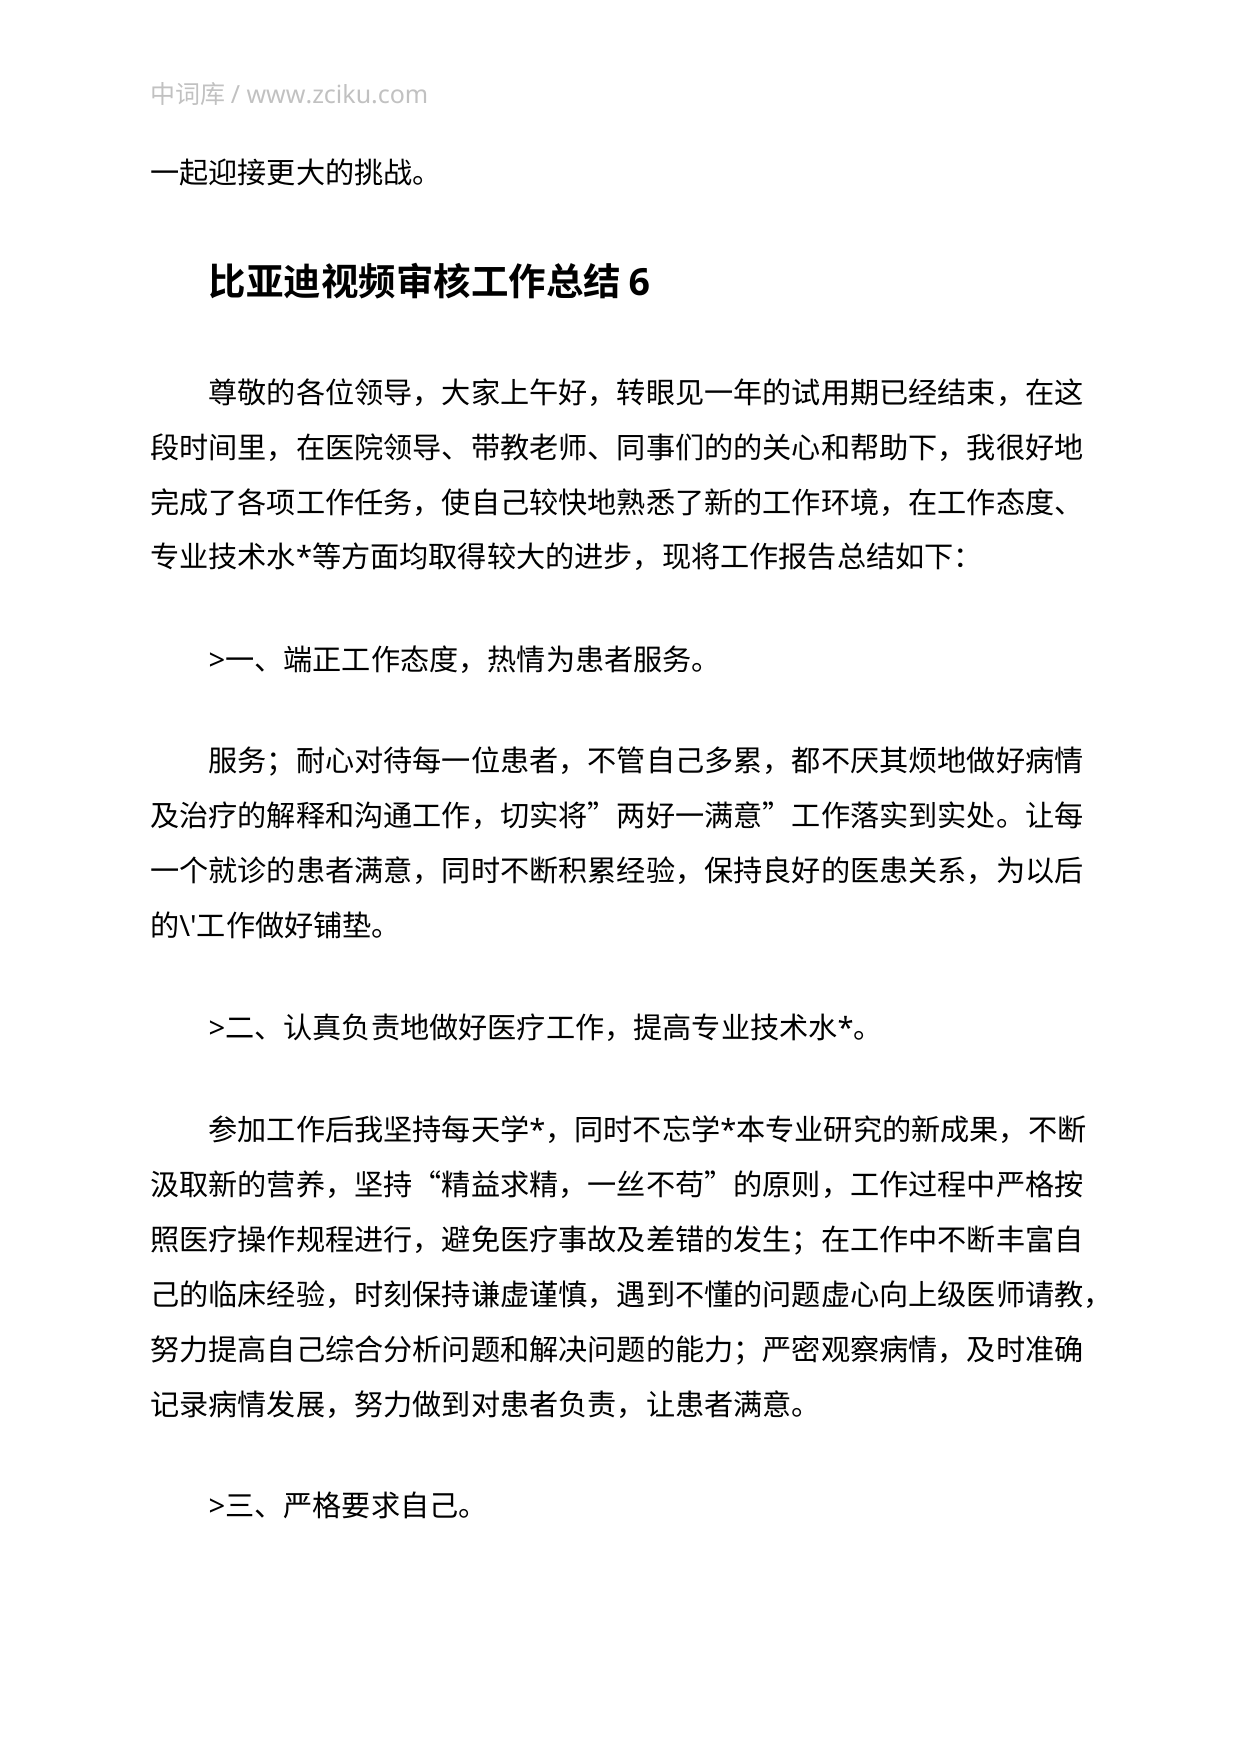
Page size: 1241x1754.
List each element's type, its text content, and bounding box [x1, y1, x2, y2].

text 比亚迪视频审核工作总结6 [150, 252, 1090, 306]
text 服务；耐心对待每一位患者，不管自己多累，都不厌其烦地做好病情及治疗的解释和沟通工作，切实将”两好一满意”工作落实到实处。让每一个就诊的患者满意，同时不断积累经验，保持良好的医患关系，为以后的\'工作做好铺垫。 [150, 738, 1090, 945]
text >三、严格要求自己。 [150, 1483, 1090, 1525]
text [150, 150, 1090, 192]
text 尊敬的各位领导，大家上午好，转眼见一年的试用期已经结束，在这段时间里，在医院领导、带教老师、同事们的的关心和帮助下，我很好地完成了各项工作任务，使自己较快地熟悉了新的工作环境，在工作态度、专业技术水*等方面均取得较大的进步，现将工作报告总结如下： [150, 369, 1090, 576]
text >一、端正工作态度，热情为患者服务。 [150, 636, 1090, 678]
text >二、认真负责地做好医疗工作，提高专业技术水*。 [150, 1005, 1090, 1047]
text 参加工作后我坚持每天学*，同时不忘学*本专业研究的新成果，不断汲取新的营养，坚持“精益求精，一丝不苟”的原则，工作过程中严格按照医疗操作规程进行，避免医疗事故及差错的发生；在工作中不断丰富自己的临床经验，时刻保持谦虚谨慎，遇到不懂的问题虚心向上级医师请教，努力提高自己综合分析问题和解决问题的能力；严密观察病情，及时准确记录病情发展，努力做到对患者负责，让患者满意。 [150, 1107, 1090, 1423]
